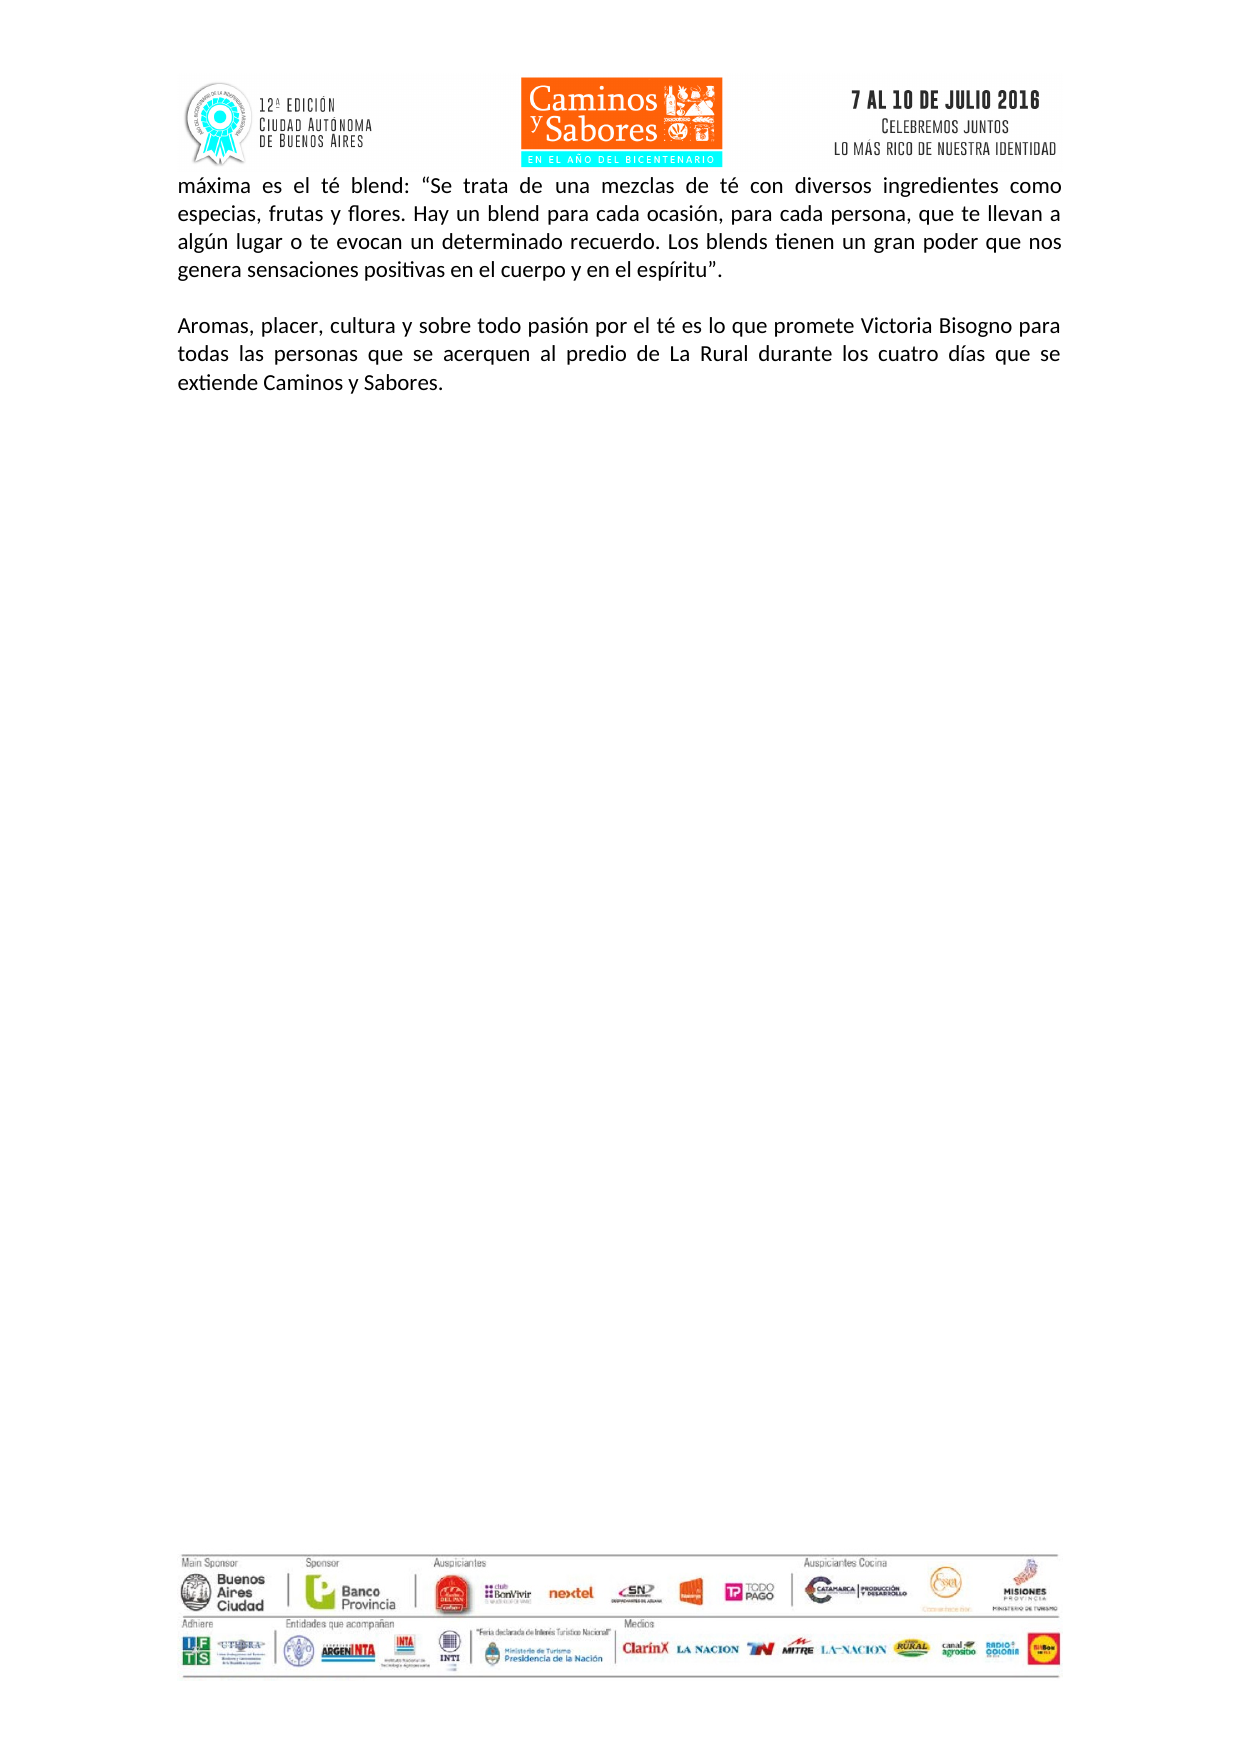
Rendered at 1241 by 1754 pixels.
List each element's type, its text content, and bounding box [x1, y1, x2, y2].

text Aromas, placer, cultura y sobre todo pasión por el té es lo que promete Victoria Bisogno para todas las personas que se acerquen al predio de La Rural durante los cuatro días que se extiende Caminos y Sabores. [177, 312, 1063, 396]
picture [177, 1548, 1063, 1681]
picture [177, 73, 1063, 172]
